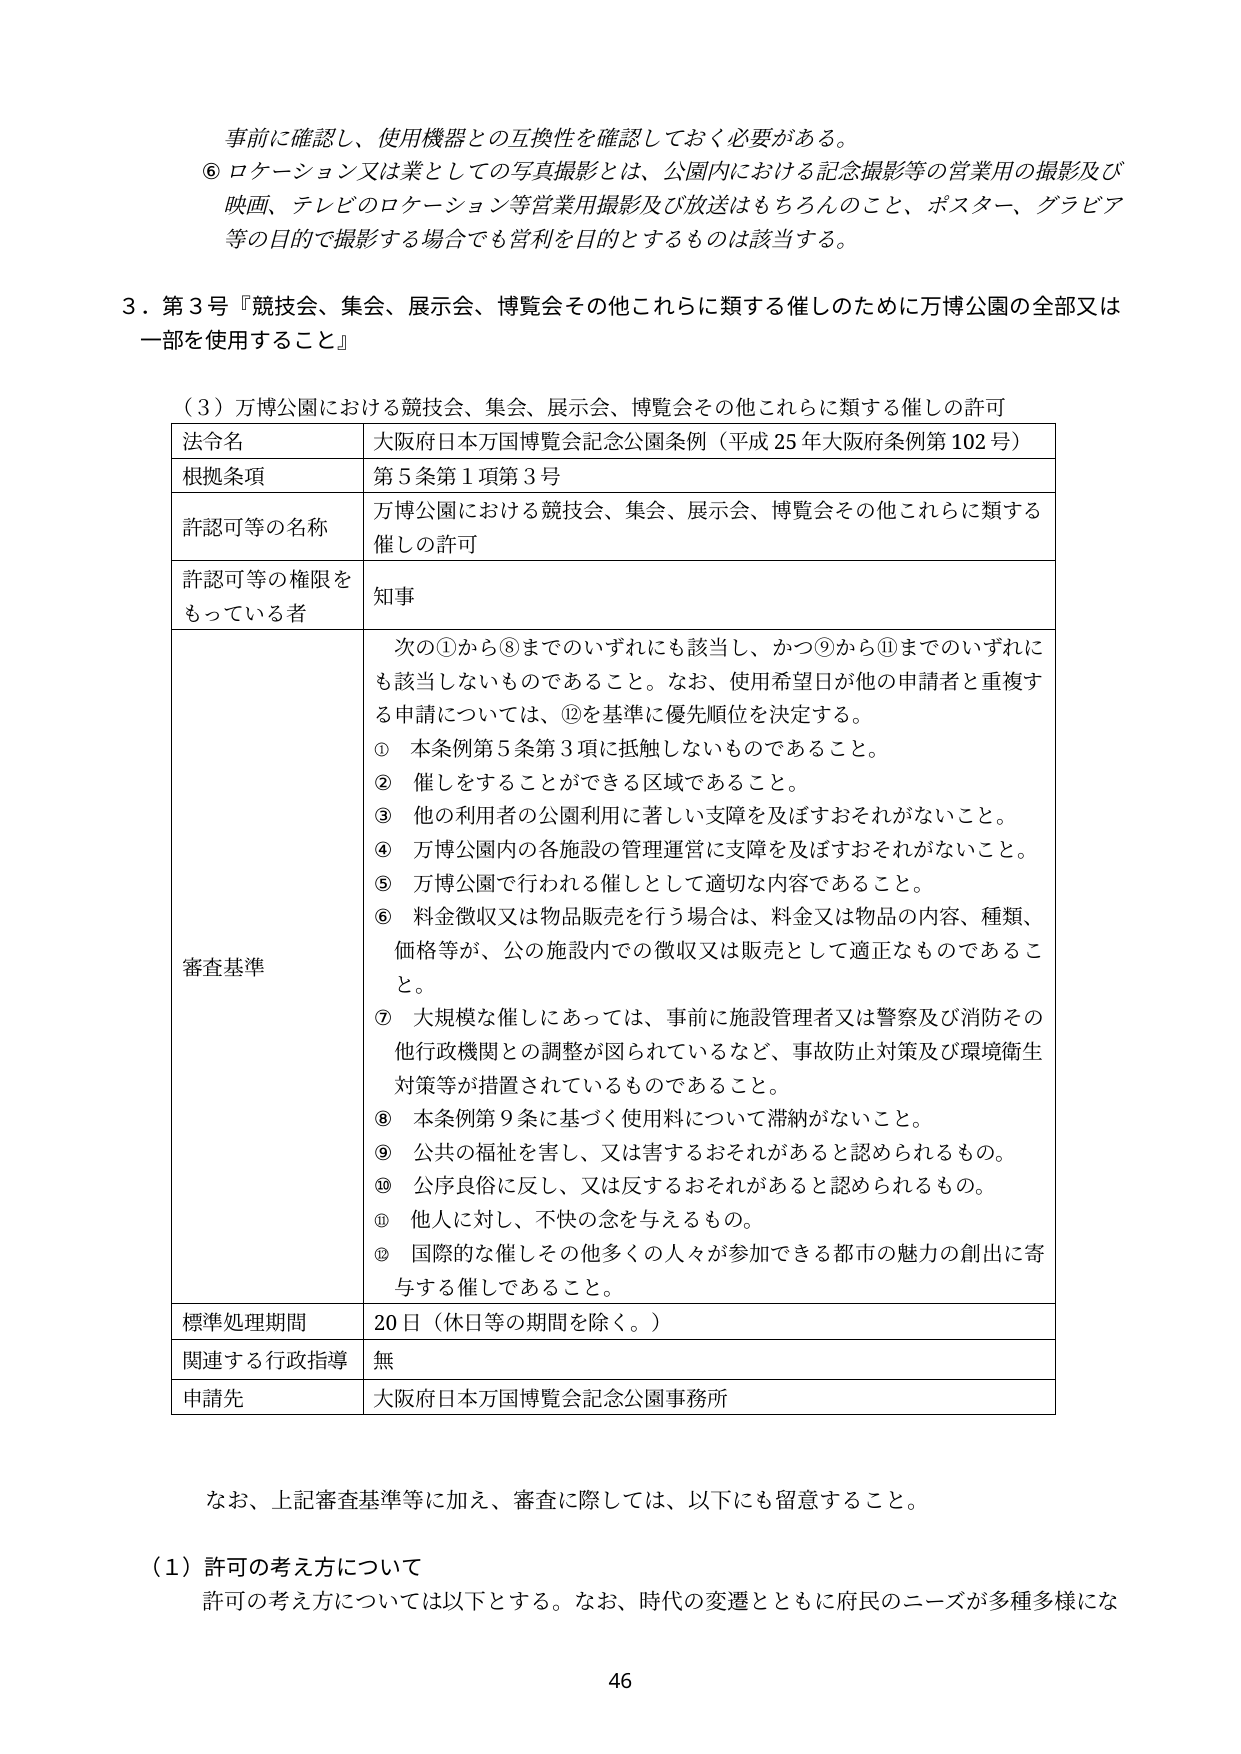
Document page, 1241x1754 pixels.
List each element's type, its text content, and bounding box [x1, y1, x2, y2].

text ⑥ロケーション又は業としての写真撮影とは、公園内における記念撮影等の営業用の撮影及び映画、テレビのロケーション等営業用撮影及び放送はもちろんのこと、ポスター、グラビア等の目的で撮影する場合でも営利を目的とするものは該当する。 [201, 153, 1122, 254]
table_header （３）万博公園における競技会、集会、展示会、博覧会その他これらに類する催しの許可 [149, 389, 1131, 1448]
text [181, 1583, 1122, 1617]
subtitle ３．第３号『競技会、集会、展示会、博覧会その他これらに類する催しのために万博公園の全部又は一部を使用すること』 [118, 288, 1122, 355]
subtitle （１）許可の考え方について [139, 1549, 1122, 1583]
text なお、上記審査基準等に加え、審査に際しては、以下にも留意すること。 [118, 1482, 1122, 1516]
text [201, 120, 1122, 153]
